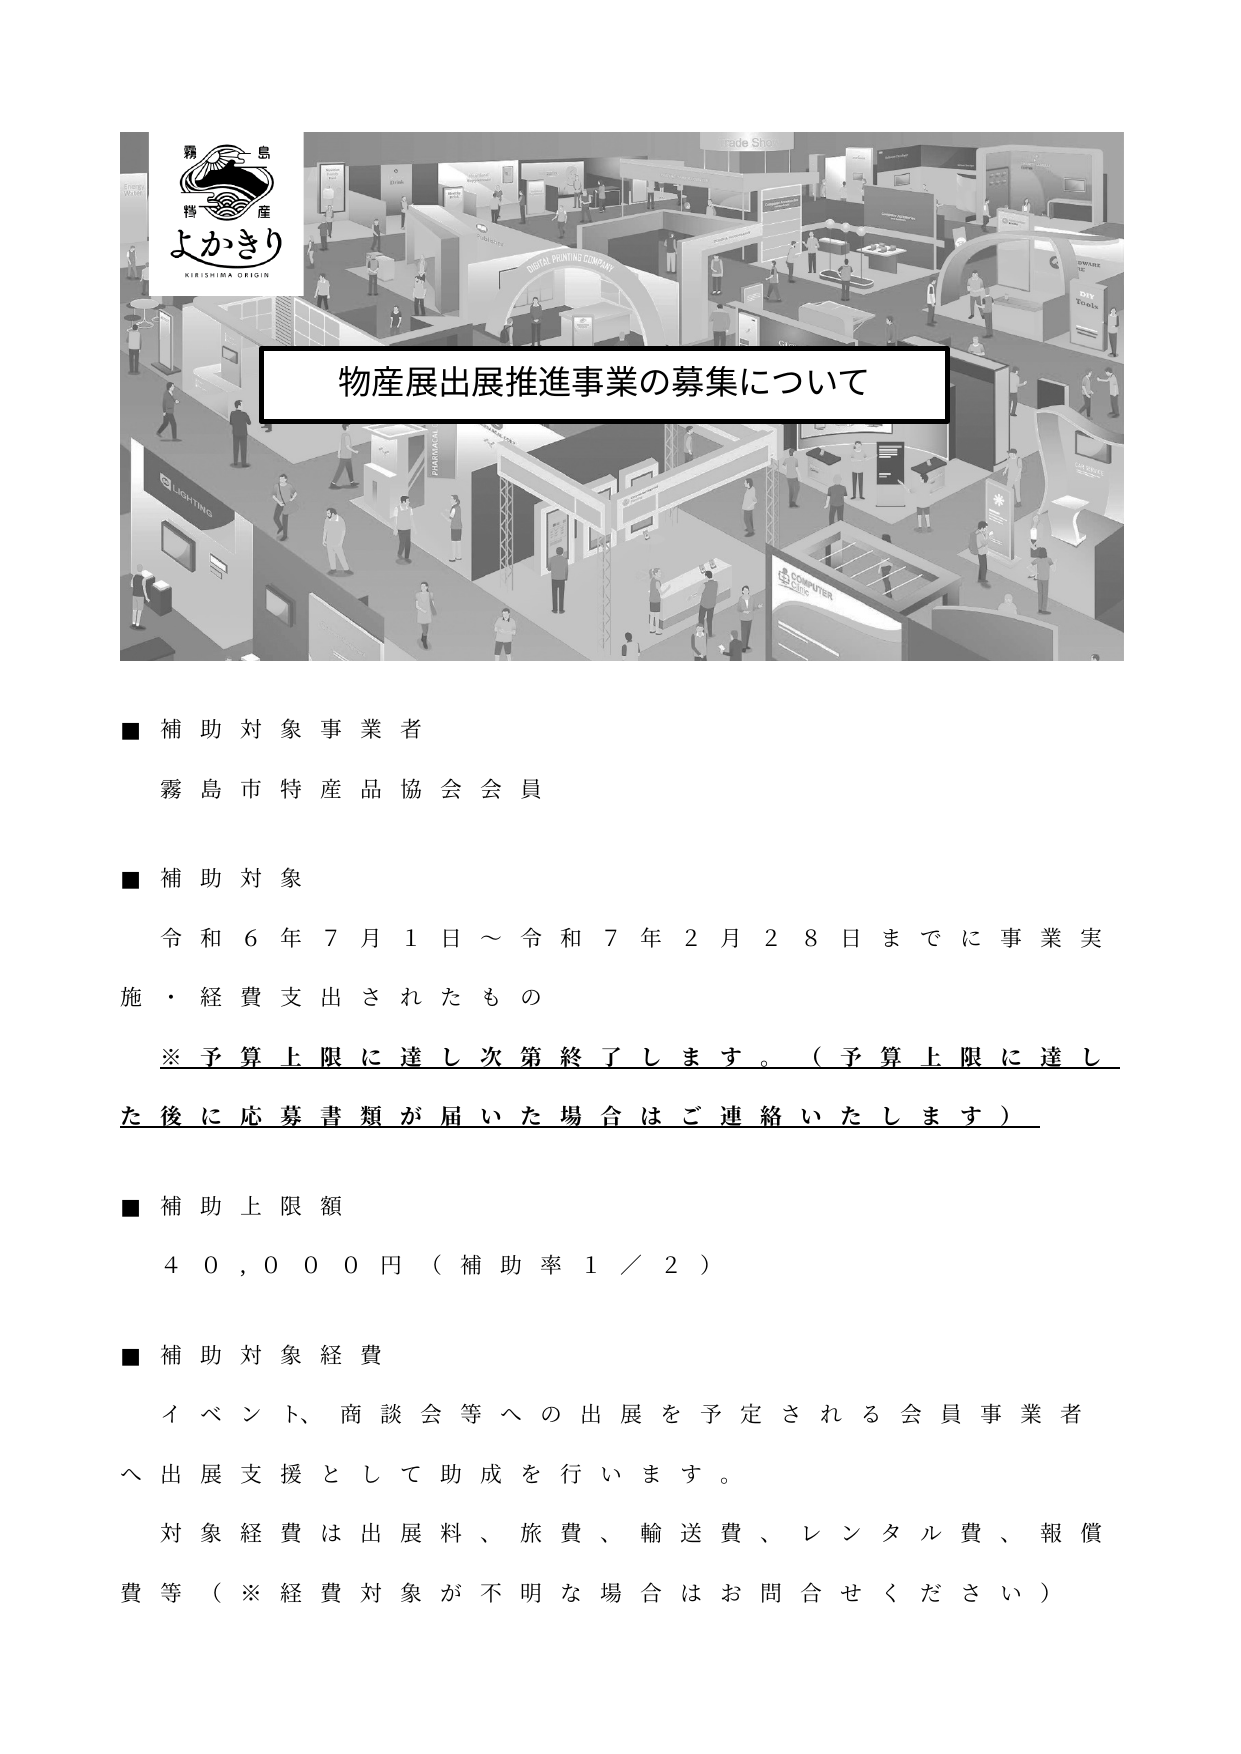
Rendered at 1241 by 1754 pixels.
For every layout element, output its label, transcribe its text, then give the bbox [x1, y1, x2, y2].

text 対象経費は出展料、旅費、輸送費、レンタル費、報償費等（※経費対象が不明な場合はお問合せください） [120, 1503, 1120, 1622]
text 令和６年７月１日～令和７年２月２８日までに事業実施・経費支出されたもの [120, 907, 1120, 1026]
picture [120, 131, 1124, 661]
text 霧島市特産品協会会員 [120, 758, 1120, 817]
text ■補助対象経費 [120, 1324, 1120, 1383]
text ■補助上限額 [120, 1175, 1120, 1234]
text ４０,０００円（補助率１／２） [120, 1234, 1120, 1294]
text ■補助対象 [120, 847, 1120, 907]
text ※予算上限に達し次第終了します。（予算上限に達した後に応募書類が届いた場合はご連絡いたします） [120, 1026, 1120, 1145]
text イベント、商談会等への出展を予定される会員事業者へ出展支援として助成を行います。 [120, 1383, 1120, 1503]
text ■補助対象事業者 [120, 698, 1120, 758]
